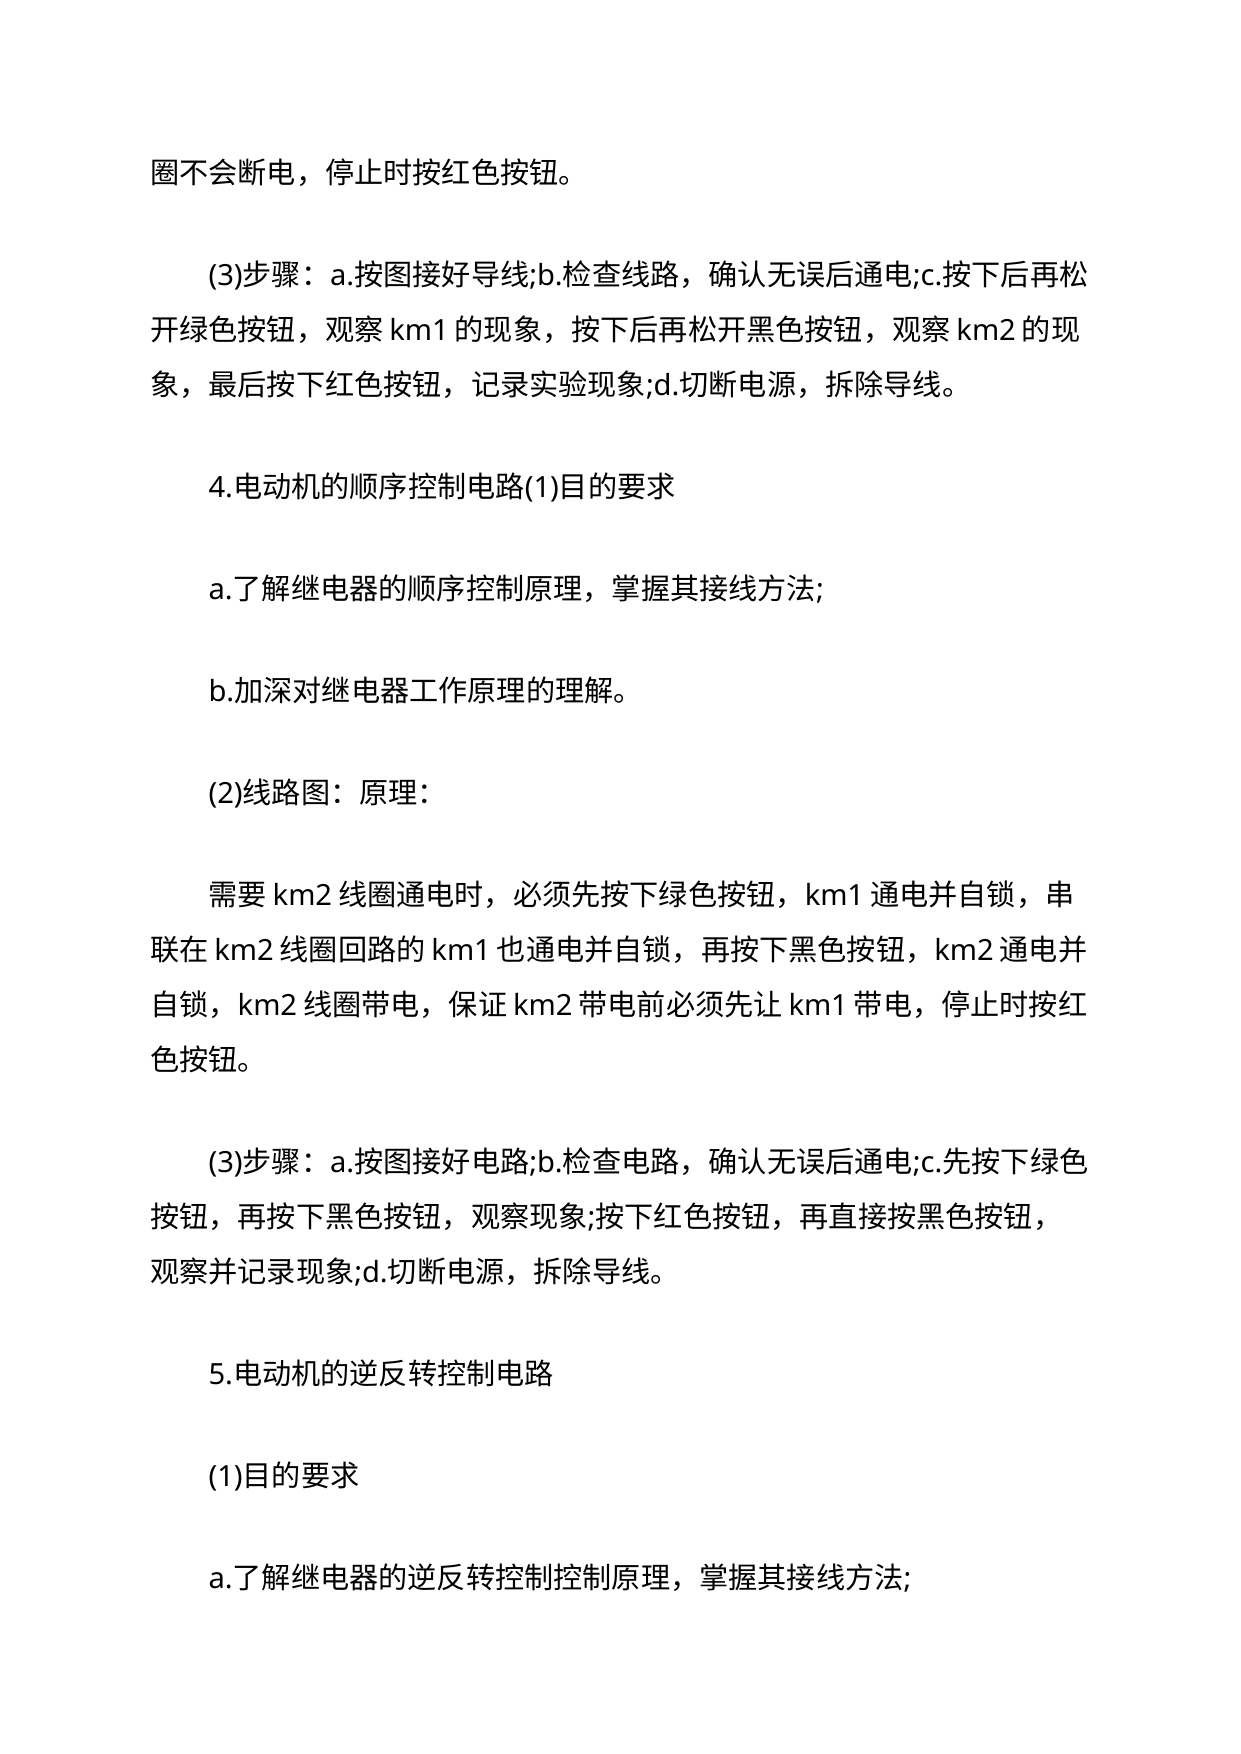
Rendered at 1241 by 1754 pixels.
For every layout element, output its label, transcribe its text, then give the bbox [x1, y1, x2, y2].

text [150, 150, 1090, 192]
text a.了解继电器的顺序控制原理，掌握其接线方法; [150, 566, 1090, 608]
text a.了解继电器的逆反转控制控制原理，掌握其接线方法; [150, 1554, 1090, 1597]
text (3)步骤：a.按图接好电路;b.检查电路，确认无误后通电;c.先按下绿色按钮，再按下黑色按钮，观察现象;按下红色按钮，再直接按黑色按钮，观察并记录现象;d.切断电源，拆除导线。 [150, 1138, 1090, 1291]
text b.加深对继电器工作原理的理解。 [150, 668, 1090, 710]
text 5.电动机的逆反转控制电路 [150, 1350, 1090, 1393]
text (2)线路图：原理： [150, 770, 1090, 812]
text (1)目的要求 [150, 1452, 1090, 1495]
text 需要km2线圈通电时，必须先按下绿色按钮，km1通电并自锁，串联在km2线圈回路的km1也通电并自锁，再按下黑色按钮，km2通电并自锁，km2线圈带电，保证km2带电前必须先让km1带电，停止时按红色按钮。 [150, 872, 1090, 1079]
text (3)步骤：a.按图接好导线;b.检查线路，确认无误后通电;c.按下后再松开绿色按钮，观察km1的现象，按下后再松开黑色按钮，观察km2的现象，最后按下红色按钮，记录实验现象;d.切断电源，拆除导线。 [150, 252, 1090, 404]
text 4.电动机的顺序控制电路(1)目的要求 [150, 464, 1090, 506]
